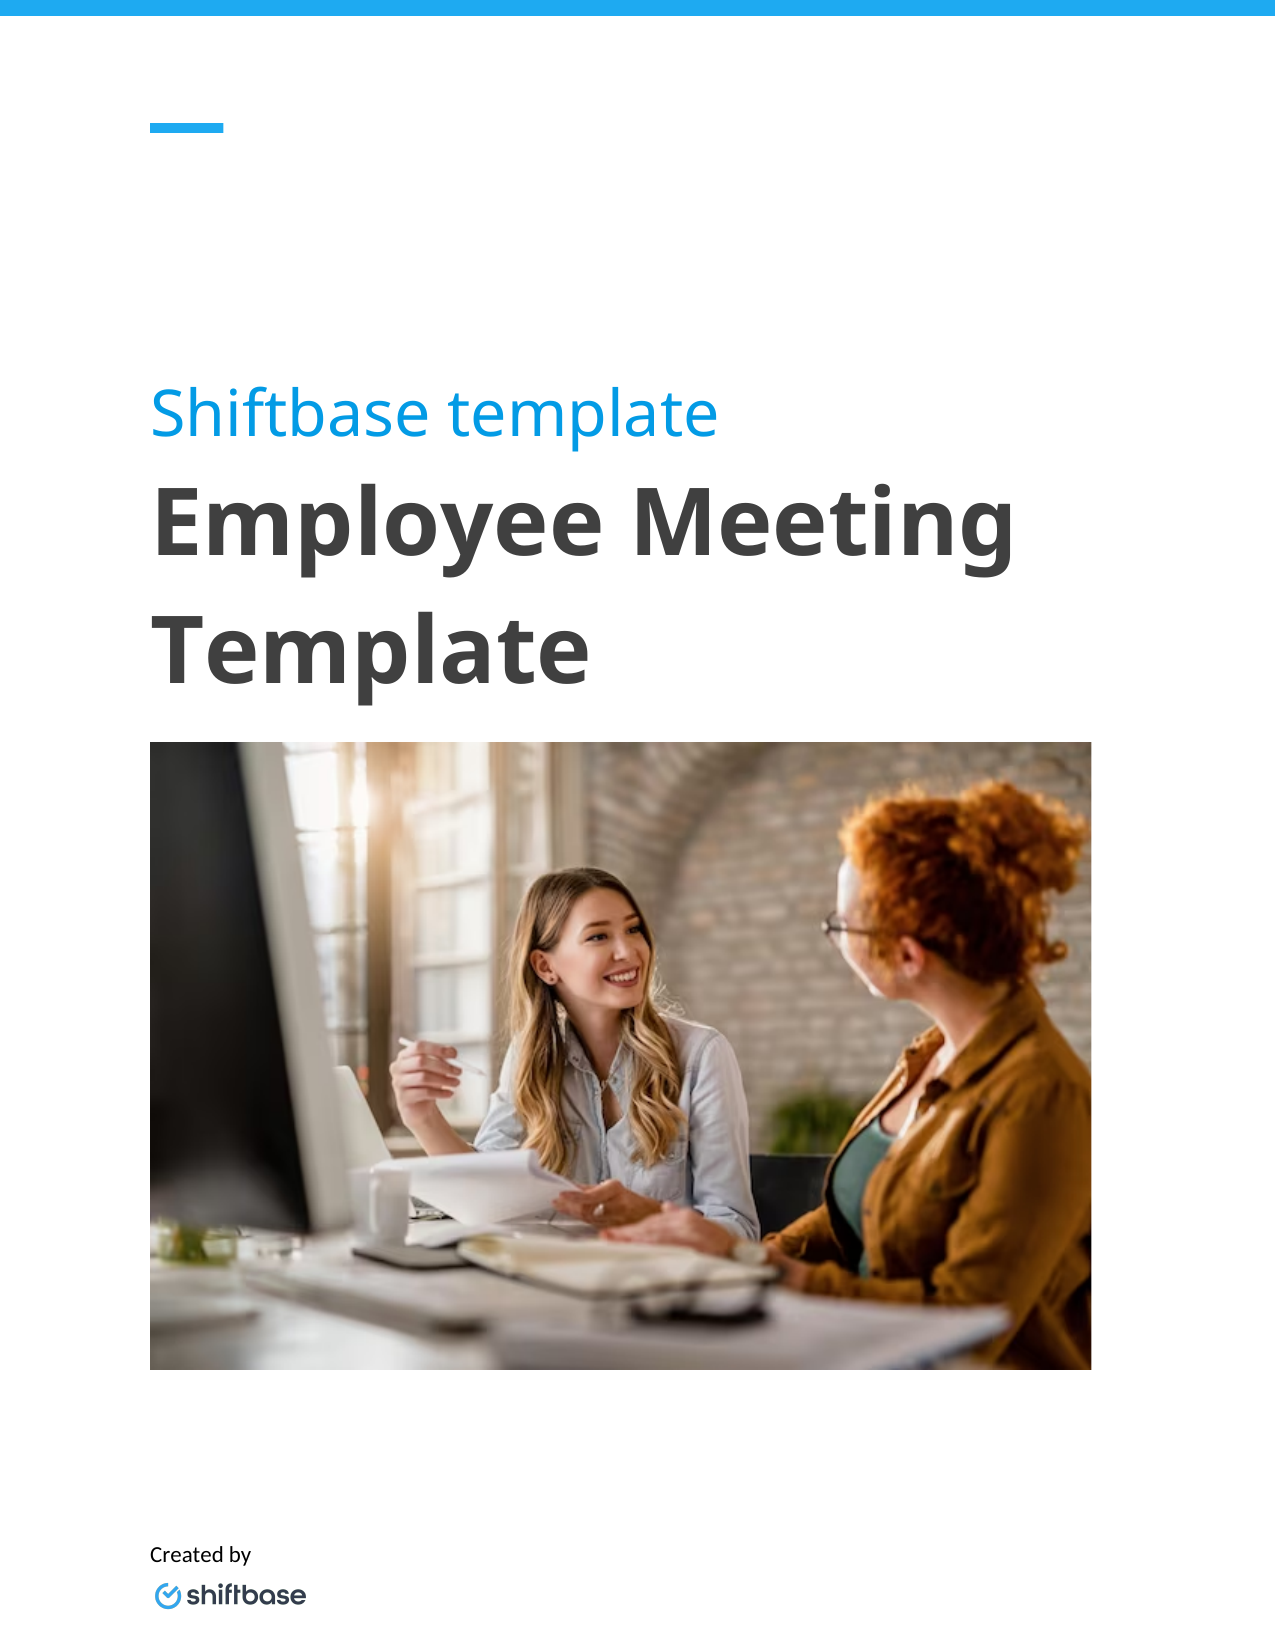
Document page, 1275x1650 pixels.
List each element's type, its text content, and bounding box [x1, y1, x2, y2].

picture [150, 1569, 310, 1623]
picture [0, 0, 1275, 16]
picture [150, 123, 224, 133]
title Shiftbase template Employee Meeting Template [150, 367, 1125, 847]
picture [150, 742, 1092, 1370]
